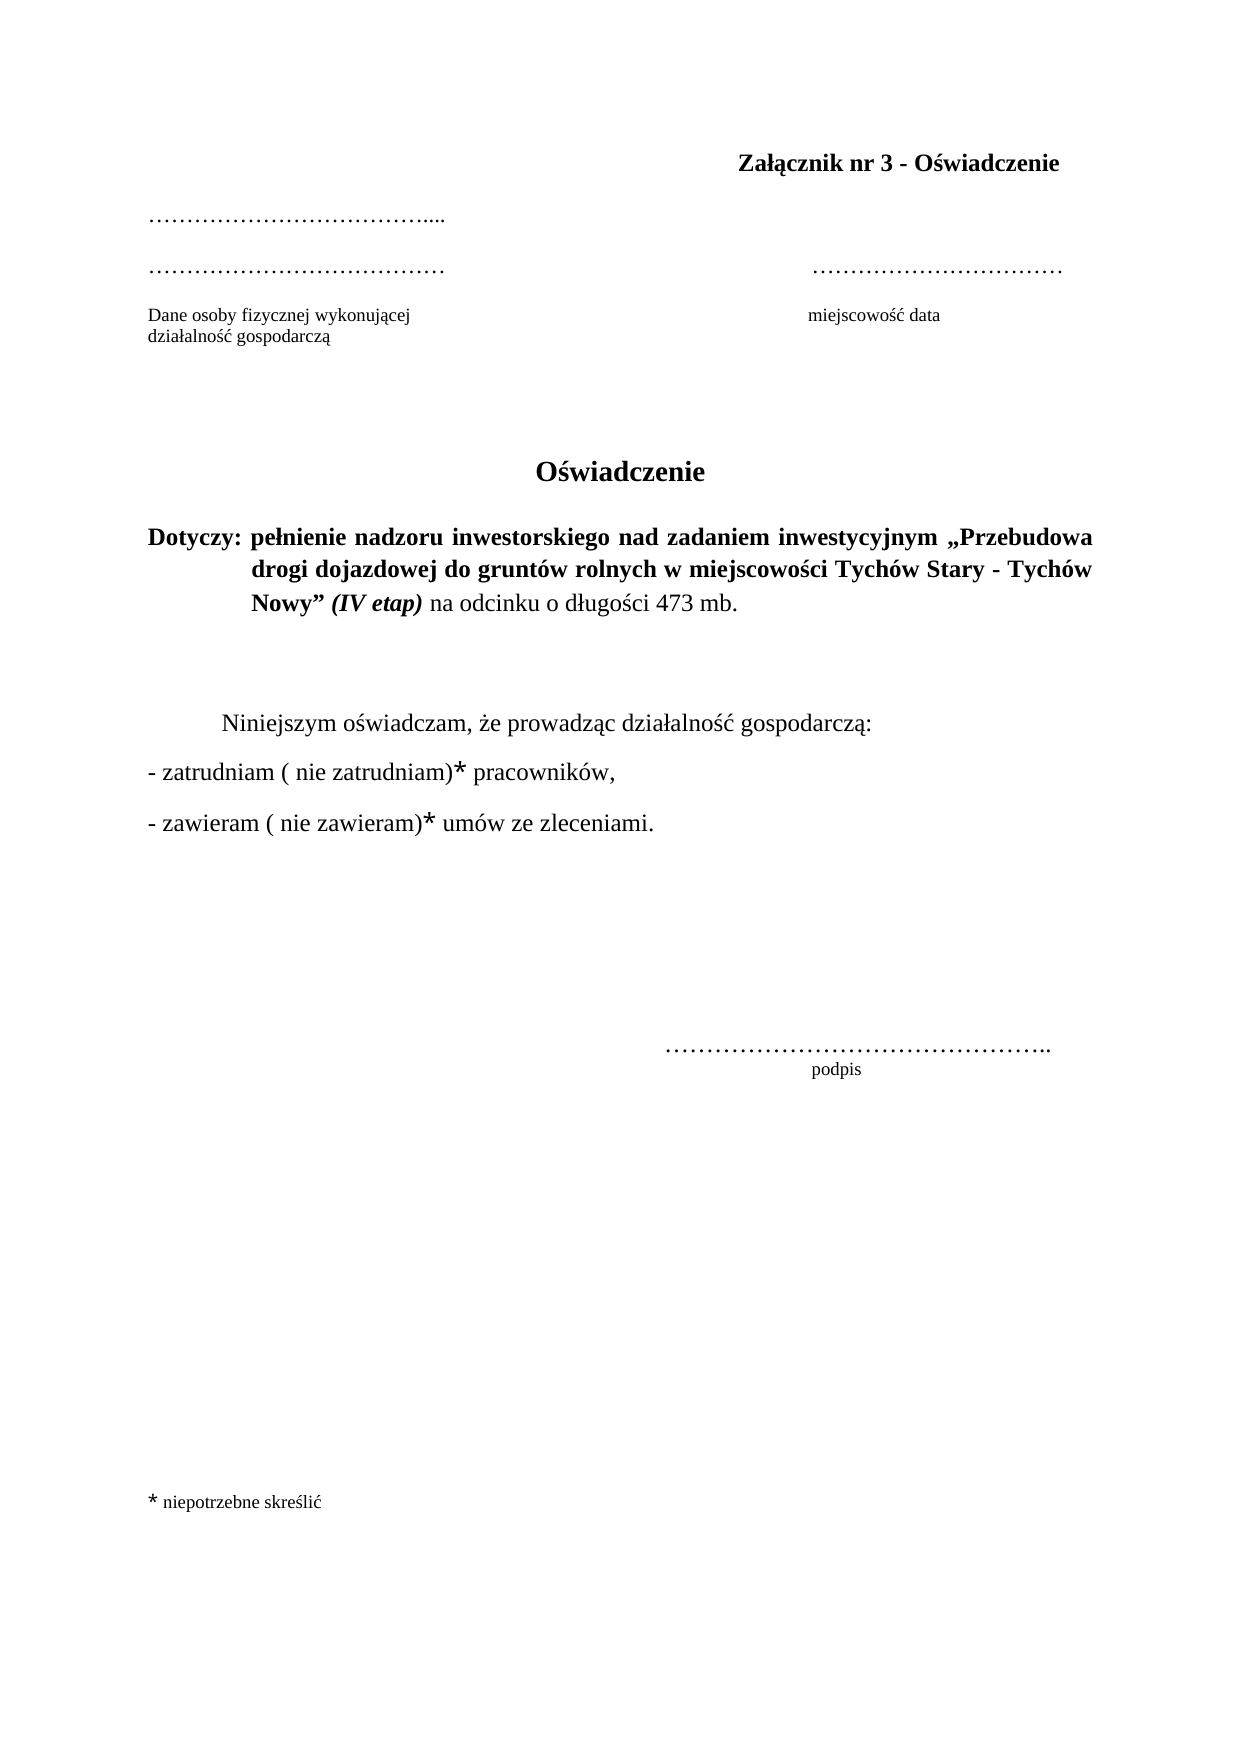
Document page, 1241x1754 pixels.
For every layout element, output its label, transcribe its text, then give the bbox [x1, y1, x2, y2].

text * niepotrzebne skreślić [148, 1489, 1093, 1514]
text Dane osoby fizycznej wykonującej miejscowość data [148, 303, 1093, 325]
text - zatrudniam ( nie zatrudniam)* pracowników, [148, 754, 1093, 788]
text ……………………………….... [148, 201, 1093, 228]
text Oświadczenie [148, 454, 1093, 488]
text Dotyczy: pełnienie nadzoru inwestorskiego nad zadaniem inwestycyjnym „Przebudowa drogi dojazdowej do gruntów rolnych w miejscowości Tychów Stary - Tychów Nowy” (IV etap) na odcinku o długości 473 mb. [148, 522, 1093, 616]
text Niniejszym oświadczam, że prowadząc działalność gospodarczą: [148, 708, 1093, 737]
text podpis [738, 1057, 1093, 1079]
text Załącznik nr 3 - Oświadczenie [664, 148, 1093, 176]
text - zawieram ( nie zawieram)* umów ze zleceniami. [148, 805, 1093, 839]
text działalność gospodarczą [148, 325, 1093, 347]
text ……………………………………….. [590, 1029, 1093, 1057]
text ………………………………… …………………………… [148, 252, 1093, 279]
